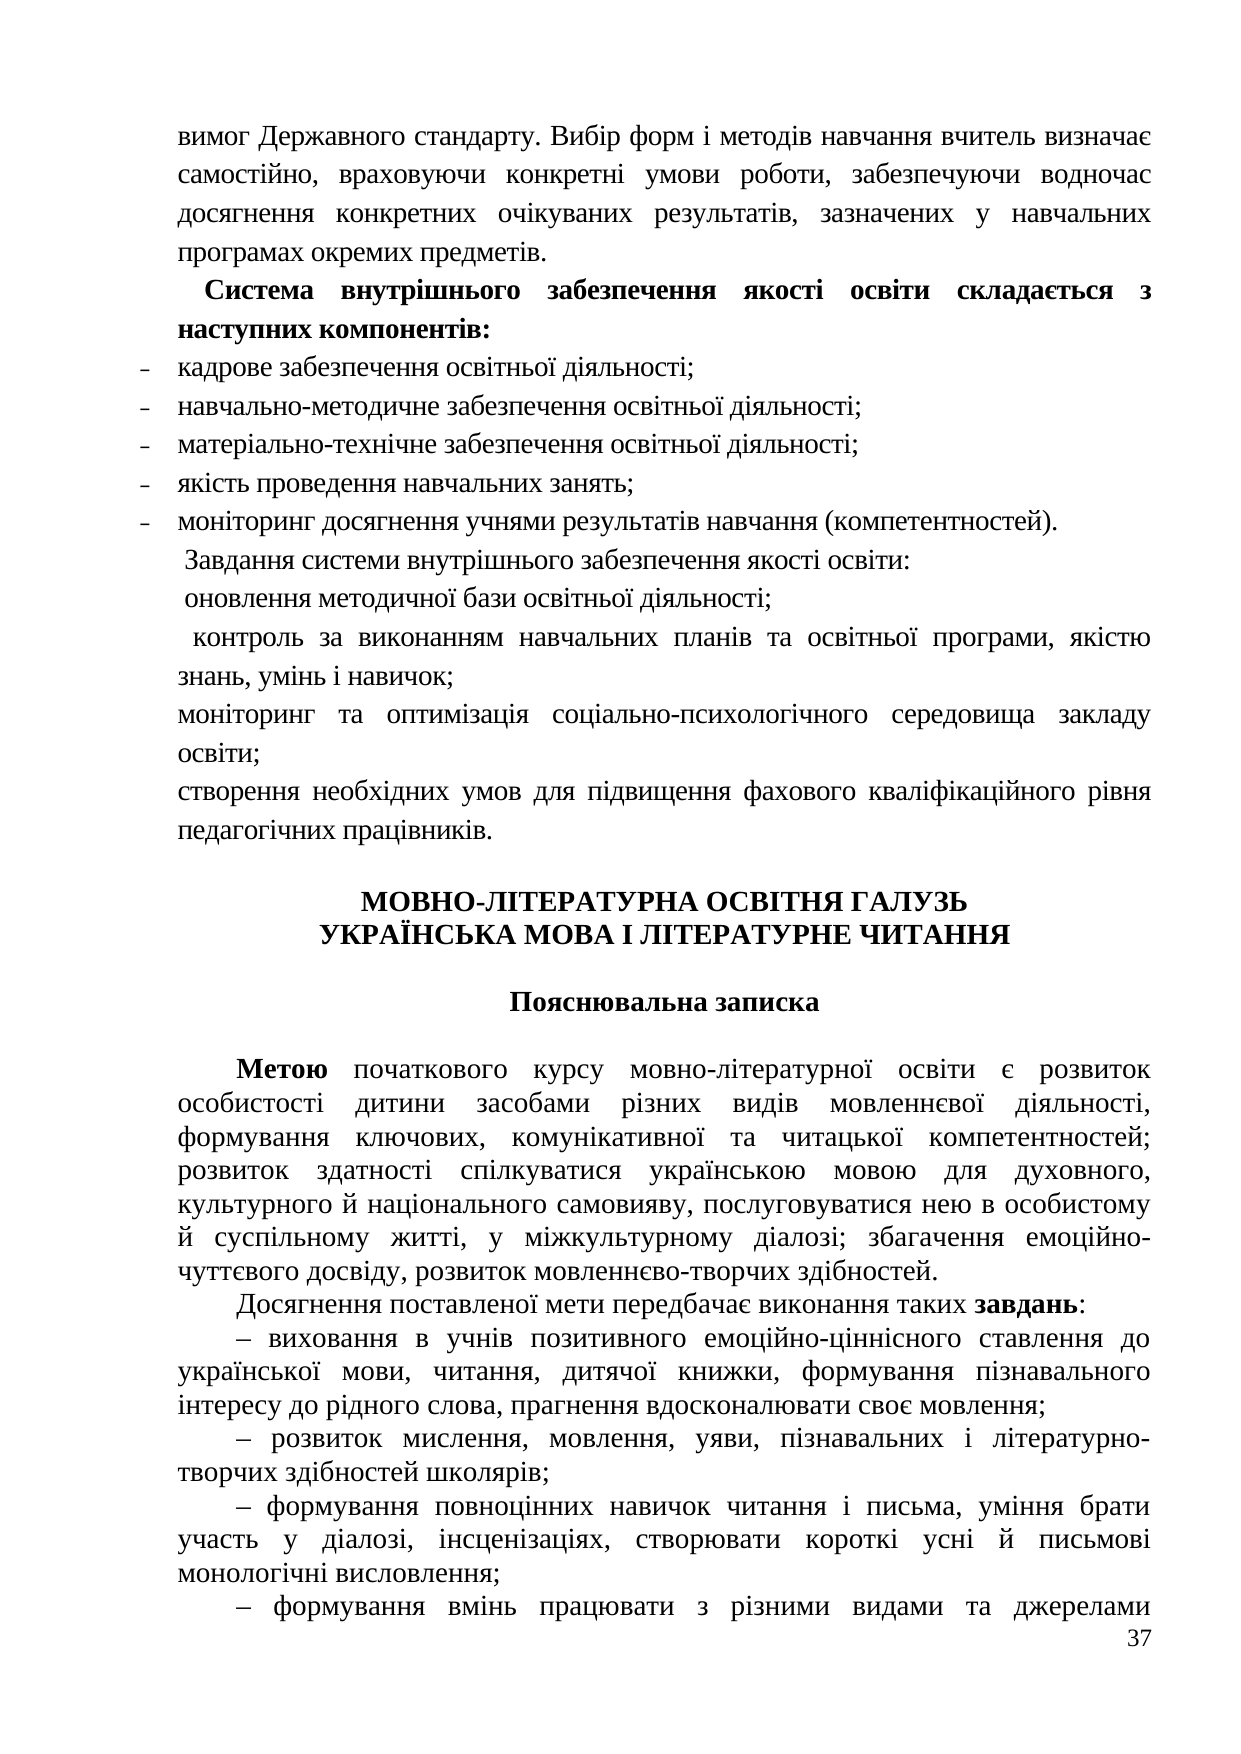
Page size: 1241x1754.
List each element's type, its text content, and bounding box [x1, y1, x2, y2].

list кадрове забезпечення освітньої діяльності; [140, 349, 1152, 383]
text контроль за виконанням навчальних планів та освітньої програми, якістю знань, умінь і навичок; [177, 619, 1152, 691]
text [177, 118, 1152, 267]
text Завдання системи внутрішнього забезпечення якості освіти: [177, 542, 1152, 576]
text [177, 1588, 1152, 1622]
text Система внутрішнього забезпечення якості освіти складається з наступних компонентів: [177, 272, 1152, 344]
list оновлення методичної бази освітньої діяльності; [177, 581, 1152, 614]
text Метою початкового курсу мовно-літературної освіти є розвиток особистості дитини засобами різних видів мовленнєвої діяльності, формування ключових, комунікативної та читацької компетентностей; розвиток здатності спілкуватися українською мовою для духовного, культурного й національного самовияву, послуговуватися нею в особистому й суспільному житті, у міжкультурному діалозі; збагачення емоційно-чуттєвого досвіду, розвиток мовленнєво-творчих здібностей. [177, 1052, 1152, 1286]
text Досягнення поставленої мети передбачає виконання таких завдань: [177, 1286, 1152, 1320]
list моніторинг та оптимізація соціально-психологічного середовища закладу освіти; [177, 696, 1152, 768]
list матеріально-технічне забезпечення освітньої діяльності; [140, 426, 1152, 460]
list якість проведення навчальних занять; [140, 465, 1152, 498]
text Пояснювальна записка [177, 984, 1152, 1018]
text МОВНО-ЛІТЕРАТУРНА ОСВІТНЯ ГАЛУЗЬ [177, 884, 1152, 917]
text – формування повноцінних навичок читання і письма, уміння брати участь у діалозі, інсценізаціях, створювати короткі усні й письмові монологічні висловлення; [177, 1488, 1152, 1588]
text – виховання в учнів позитивного емоційно-ціннісного ставлення до української мови, читання, дитячої книжки, формування пізнавального інтересу до рідного слова, прагнення вдосконалювати своє мовлення; [177, 1320, 1152, 1421]
text УКРАЇНСЬКА МОВА І ЛІТЕРАТУРНЕ ЧИТАННЯ [177, 917, 1152, 951]
text – розвиток мислення, мовлення, уяви, пізнавальних і літературно-творчих здібностей школярів; [177, 1421, 1152, 1488]
list моніторинг досягнення учнями результатів навчання (компетентностей). [140, 503, 1152, 537]
list навчально-методичне забезпечення освітньої діяльності; [140, 388, 1152, 421]
list створення необхідних умов для підвищення фахового кваліфікаційного рівня педагогічних працівників. [177, 773, 1152, 845]
